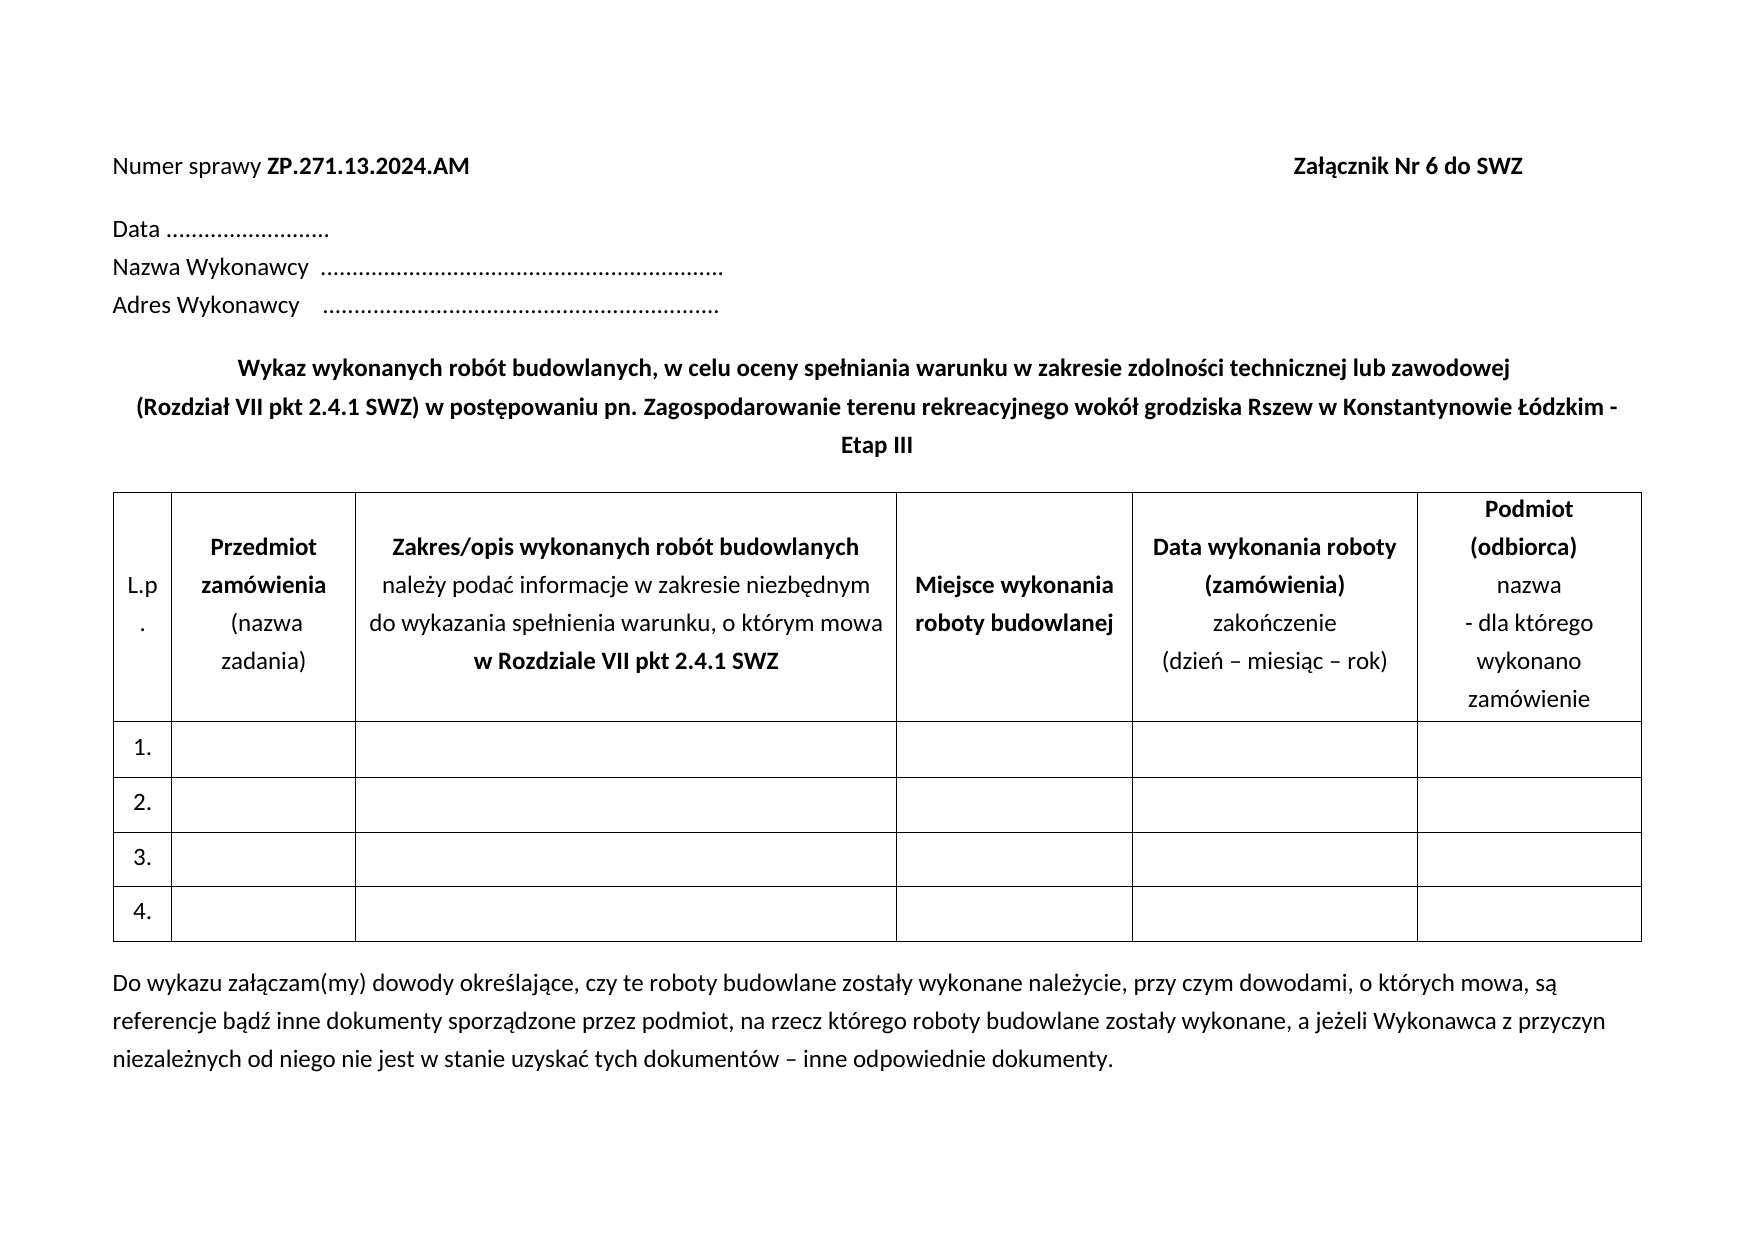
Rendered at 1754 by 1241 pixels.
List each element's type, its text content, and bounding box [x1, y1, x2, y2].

table_cell [1133, 833, 1417, 886]
text Wykaz wykonanych robót budowlanych, w celu oceny spełniania warunku w zakresie zdolności technicznej lub zawodowej (Rozdział VII pkt 2.4.1 SWZ) w postępowaniu pn. Zagospodarowanie terenu rekreacyjnego wokół grodziska Rszew w Konstantynowie Łódzkim - Etap III [112, 352, 1641, 459]
table_cell [356, 833, 896, 886]
table_cell [1418, 722, 1641, 777]
text Adres Wykonawcy ............................................................... [112, 289, 1641, 320]
table_cell [172, 778, 355, 832]
text Do wykazu załączam(my) dowody określające, czy te roboty budowlane zostały wykonane należycie, przy czym dowodami, o których mowa, są referencje bądź inne dokumenty sporządzone przez podmiot, na rzecz którego roboty budowlane zostały wykonane, a jeżeli Wykonawca z przyczyn niezależnych od niego nie jest w stanie uzyskać tych dokumentów – inne odpowiednie dokumenty. [112, 967, 1641, 1073]
table_header Podmiot (odbiorca) nazwa - dla którego wykonano zamówienie [1418, 493, 1641, 721]
table_cell [356, 778, 896, 832]
table_cell 2. [114, 778, 171, 832]
table_cell [1418, 778, 1641, 832]
table_cell 1. [114, 722, 171, 777]
text Numer sprawy ZP.271.13.2024.AM Załącznik Nr 6 do SWZ [112, 150, 1641, 181]
table_cell [1133, 778, 1417, 832]
table_cell [897, 833, 1132, 886]
table_cell [1133, 887, 1417, 941]
table_cell [172, 887, 355, 941]
table_header L.p. [114, 493, 171, 721]
table_cell 4. [114, 887, 171, 941]
table_cell [1418, 833, 1641, 886]
table_cell [1418, 887, 1641, 941]
table_cell [897, 778, 1132, 832]
table_cell [172, 722, 355, 777]
table_header Miejsce wykonania roboty budowlanej [897, 493, 1132, 721]
table_header Zakres/opis wykonanych robót budowlanych należy podać informacje w zakresie niezbędnym do wykazania spełnienia warunku, o którym mowa w Rozdziale VII pkt 2.4.1 SWZ [356, 493, 896, 721]
text Data .......................... [112, 213, 1641, 244]
table_cell [356, 722, 896, 777]
table_header Data wykonania roboty (zamówienia) zakończenie (dzień – miesiąc – rok) [1133, 493, 1417, 721]
table_cell [897, 722, 1132, 777]
table_cell [172, 833, 355, 886]
table_cell 3. [114, 833, 171, 886]
text Nazwa Wykonawcy ................................................................ [112, 251, 1641, 282]
table_cell [1133, 722, 1417, 777]
table_header Przedmiot zamówienia (nazwa zadania) [172, 493, 355, 721]
table_cell [897, 887, 1132, 941]
table_cell [356, 887, 896, 941]
